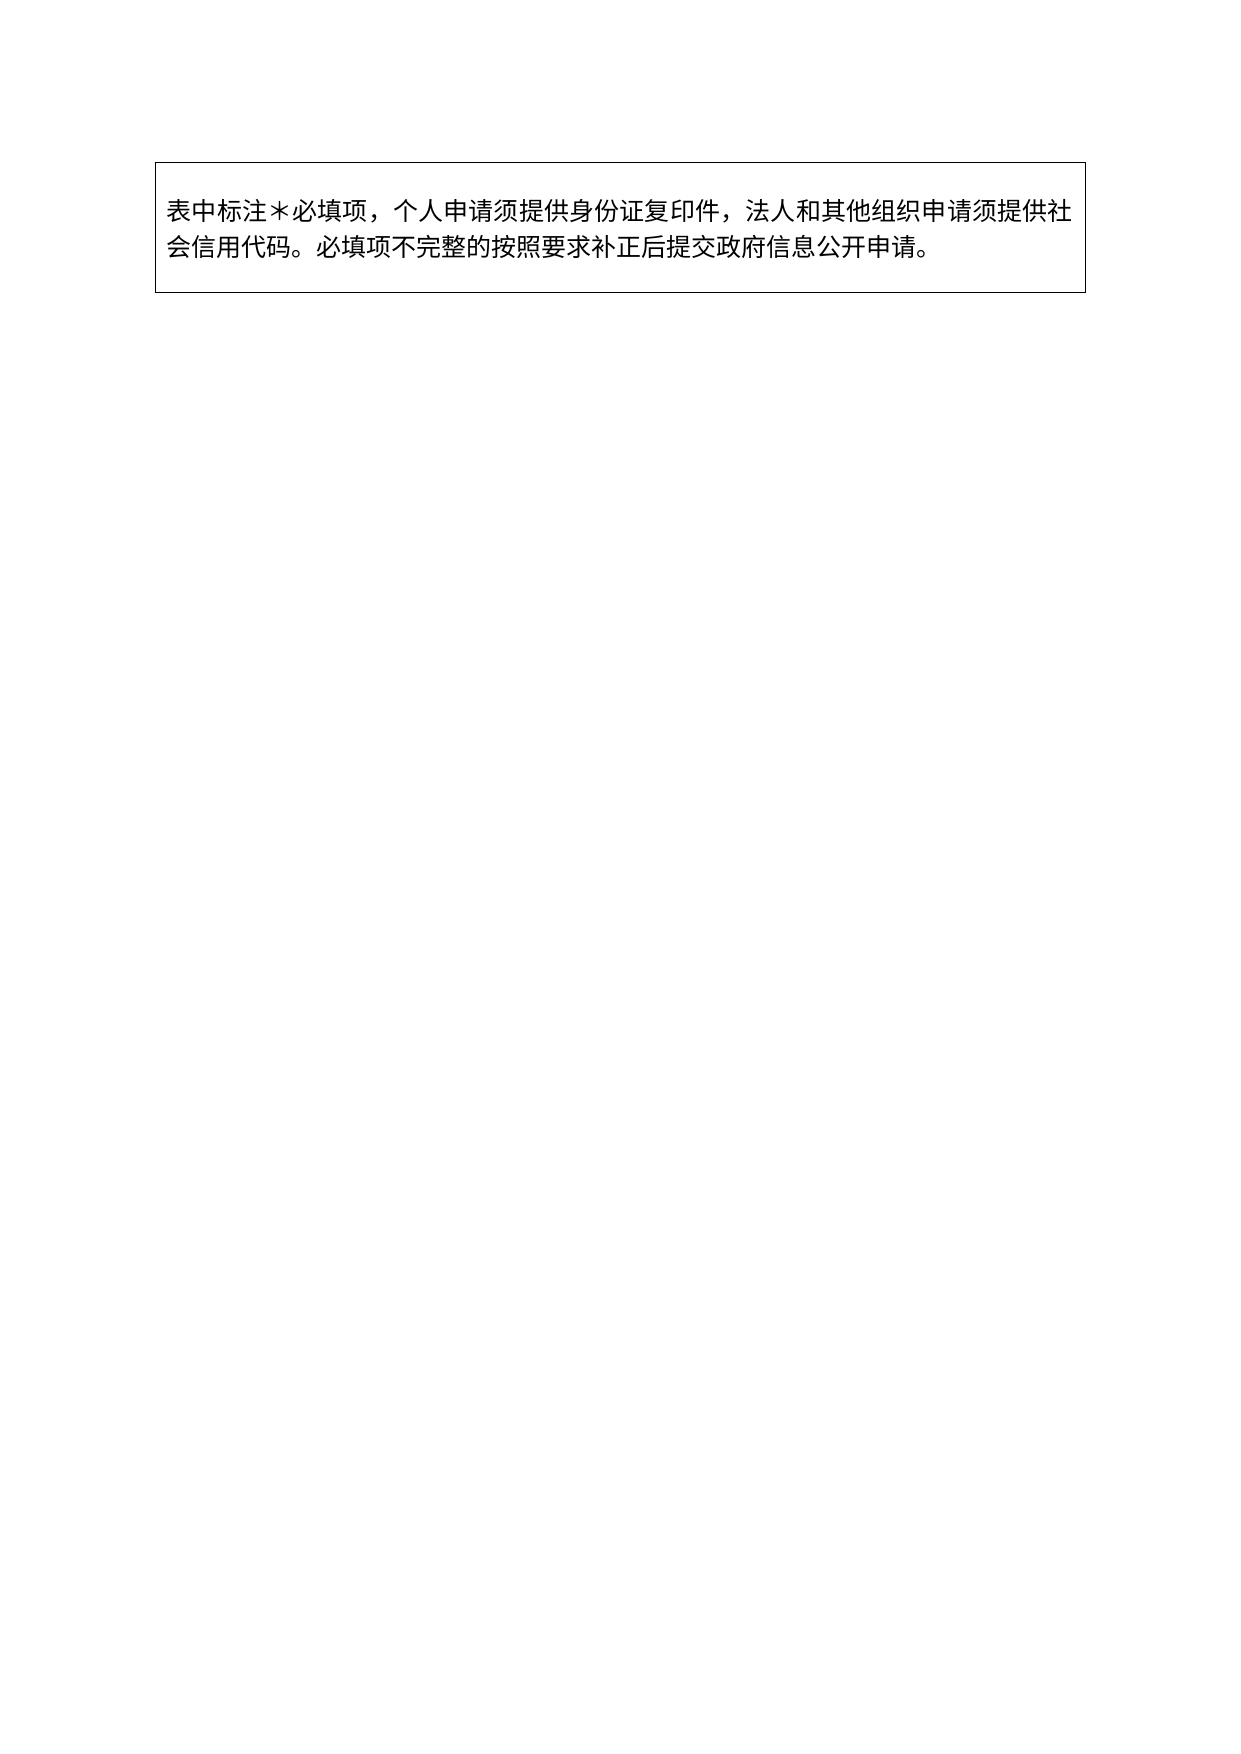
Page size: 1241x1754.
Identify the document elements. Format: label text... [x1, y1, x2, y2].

table_cell 表中标注＊必填项，个人申请须提供身份证复印件，法人和其他组织申请须提供社会信用代码。必填项不完整的按照要求补正后提交政府信息公开申请。 [156, 163, 1085, 292]
